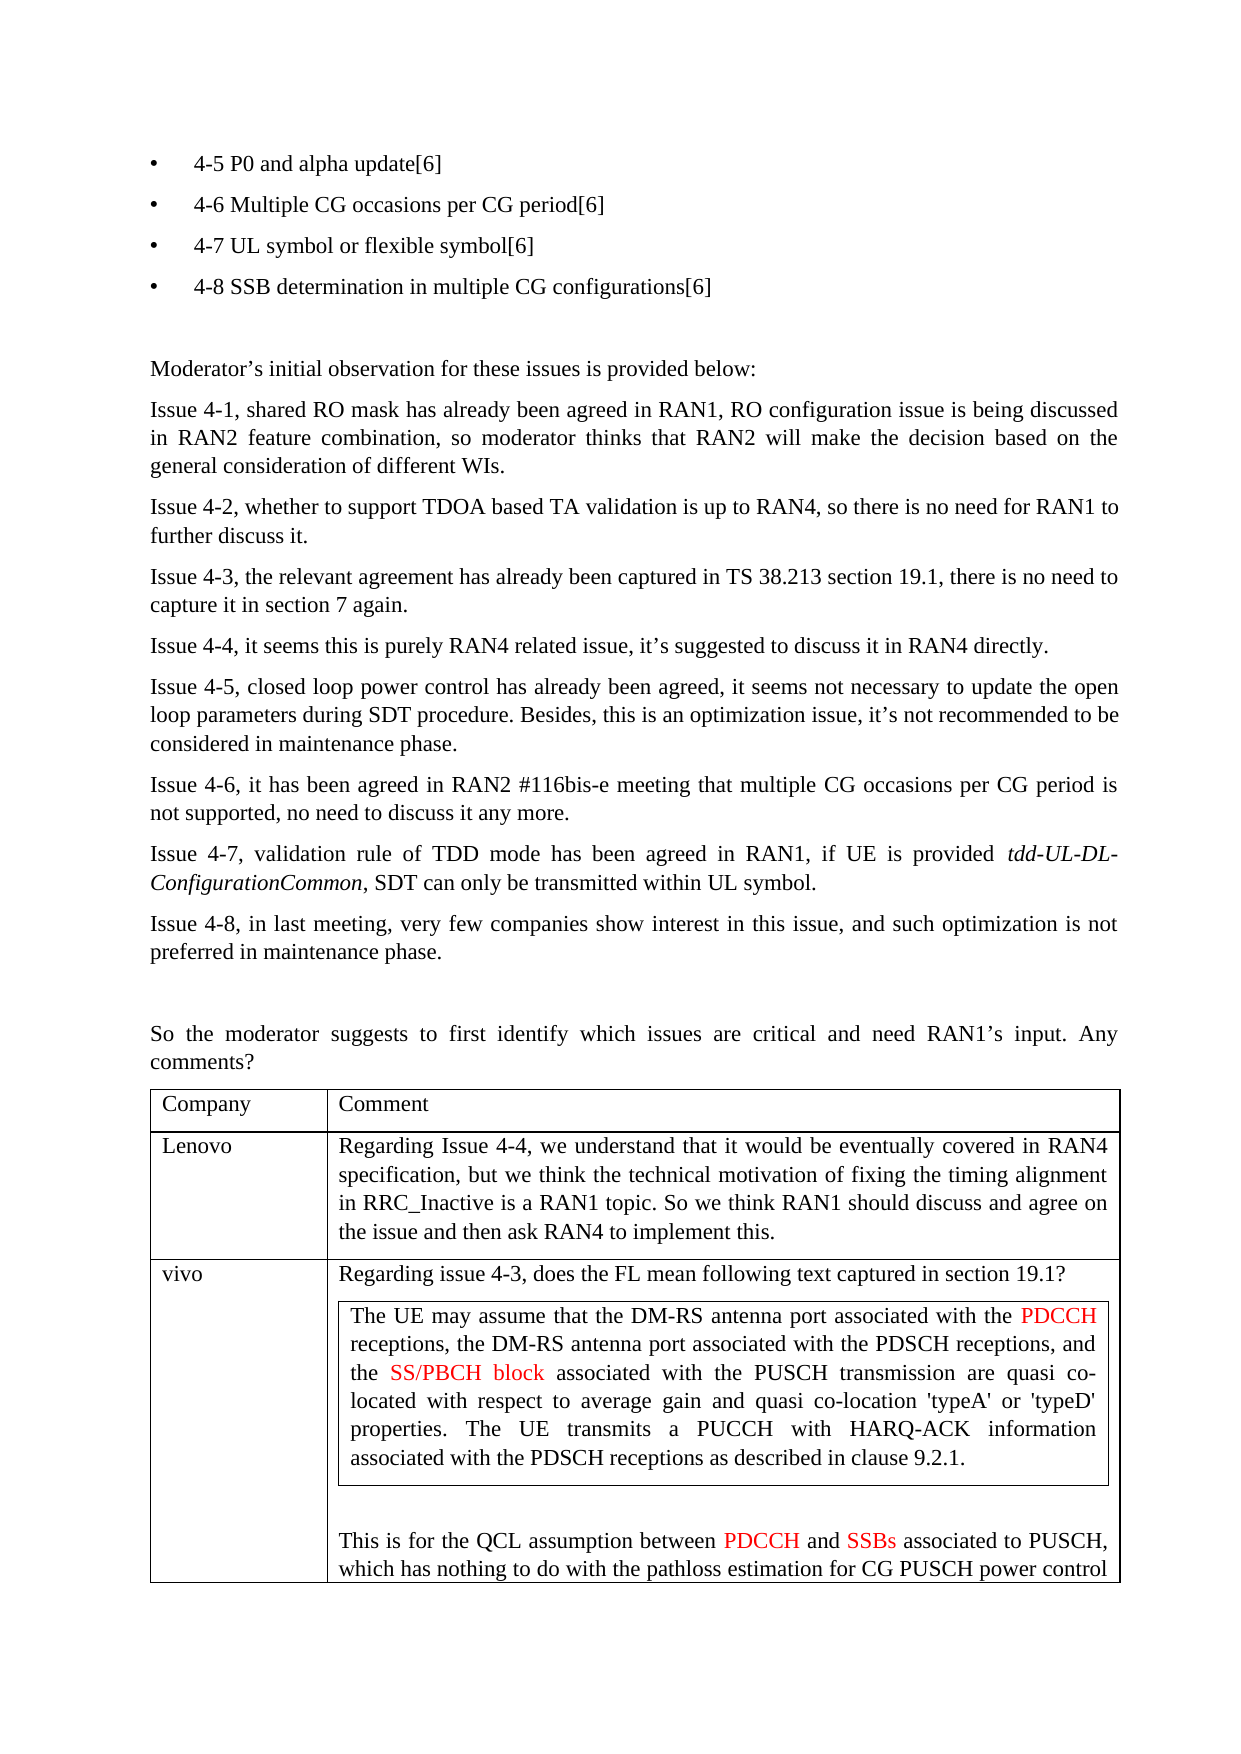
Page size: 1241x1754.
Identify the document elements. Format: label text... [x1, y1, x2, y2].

list 4-7 UL symbol or flexible symbol[6] [150, 232, 1120, 258]
table_cell Regarding Issue 4-4, we understand that it would be eventually covered in RAN4 specification, but we think the technical motivation of fixing the timing alignment in RRC_Inactive is a RAN1 topic. So we think RAN1 should discuss and agree on the issue and then ask RAN4 to implement this. [328, 1133, 1119, 1259]
list 4-5 P0 and alpha update[6] [150, 150, 1120, 176]
table_cell Lenovo [151, 1133, 327, 1259]
text Issue 4-8, in last meeting, very few companies show interest in this issue, and such optimization is not preferred in maintenance phase. [150, 910, 1120, 964]
text Issue 4-4, it seems this is purely RAN4 related issue, it’s suggested to discuss it in RAN4 directly. [150, 632, 1120, 658]
text Issue 4-5, closed loop power control has already been agreed, it seems not necessary to update the open loop parameters during SDT procedure. Besides, this is an optimization issue, it’s not recommended to be considered in maintenance phase. [150, 673, 1120, 756]
table_header Comment [328, 1090, 1119, 1131]
text Issue 4-1, shared RO mask has already been agreed in RAN1, RO configuration issue is being discussed in RAN2 feature combination, so moderator thinks that RAN2 will make the decision based on the general consideration of different WIs. [150, 396, 1120, 479]
list 4-8 SSB determination in multiple CG configurations[6] [150, 273, 1120, 299]
list 4-6 Multiple CG occasions per CG period[6] [150, 191, 1120, 217]
text Moderator’s initial observation for these issues is provided below: [150, 355, 1120, 381]
text So the moderator suggests to first identify which issues are critical and need RAN1’s input. Any comments? [150, 1020, 1120, 1075]
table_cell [328, 1260, 1119, 1582]
table_cell vivo [151, 1260, 327, 1582]
text Issue 4-7, validation rule of TDD mode has been agreed in RAN1, if UE is provided tdd-UL-DL-ConfigurationCommon, SDT can only be transmitted within UL symbol. [150, 840, 1120, 895]
text Issue 4-2, whether to support TDOA based TA validation is up to RAN4, so there is no need for RAN1 to further discuss it. [150, 493, 1120, 548]
text Issue 4-3, the relevant agreement has already been captured in TS 38.213 section 19.1, there is no need to capture it in section 7 again. [150, 563, 1120, 618]
text Issue 4-6, it has been agreed in RAN2 #116bis-e meeting that multiple CG occasions per CG period is not supported, no need to discuss it any more. [150, 771, 1120, 826]
table_header Company [151, 1090, 327, 1131]
